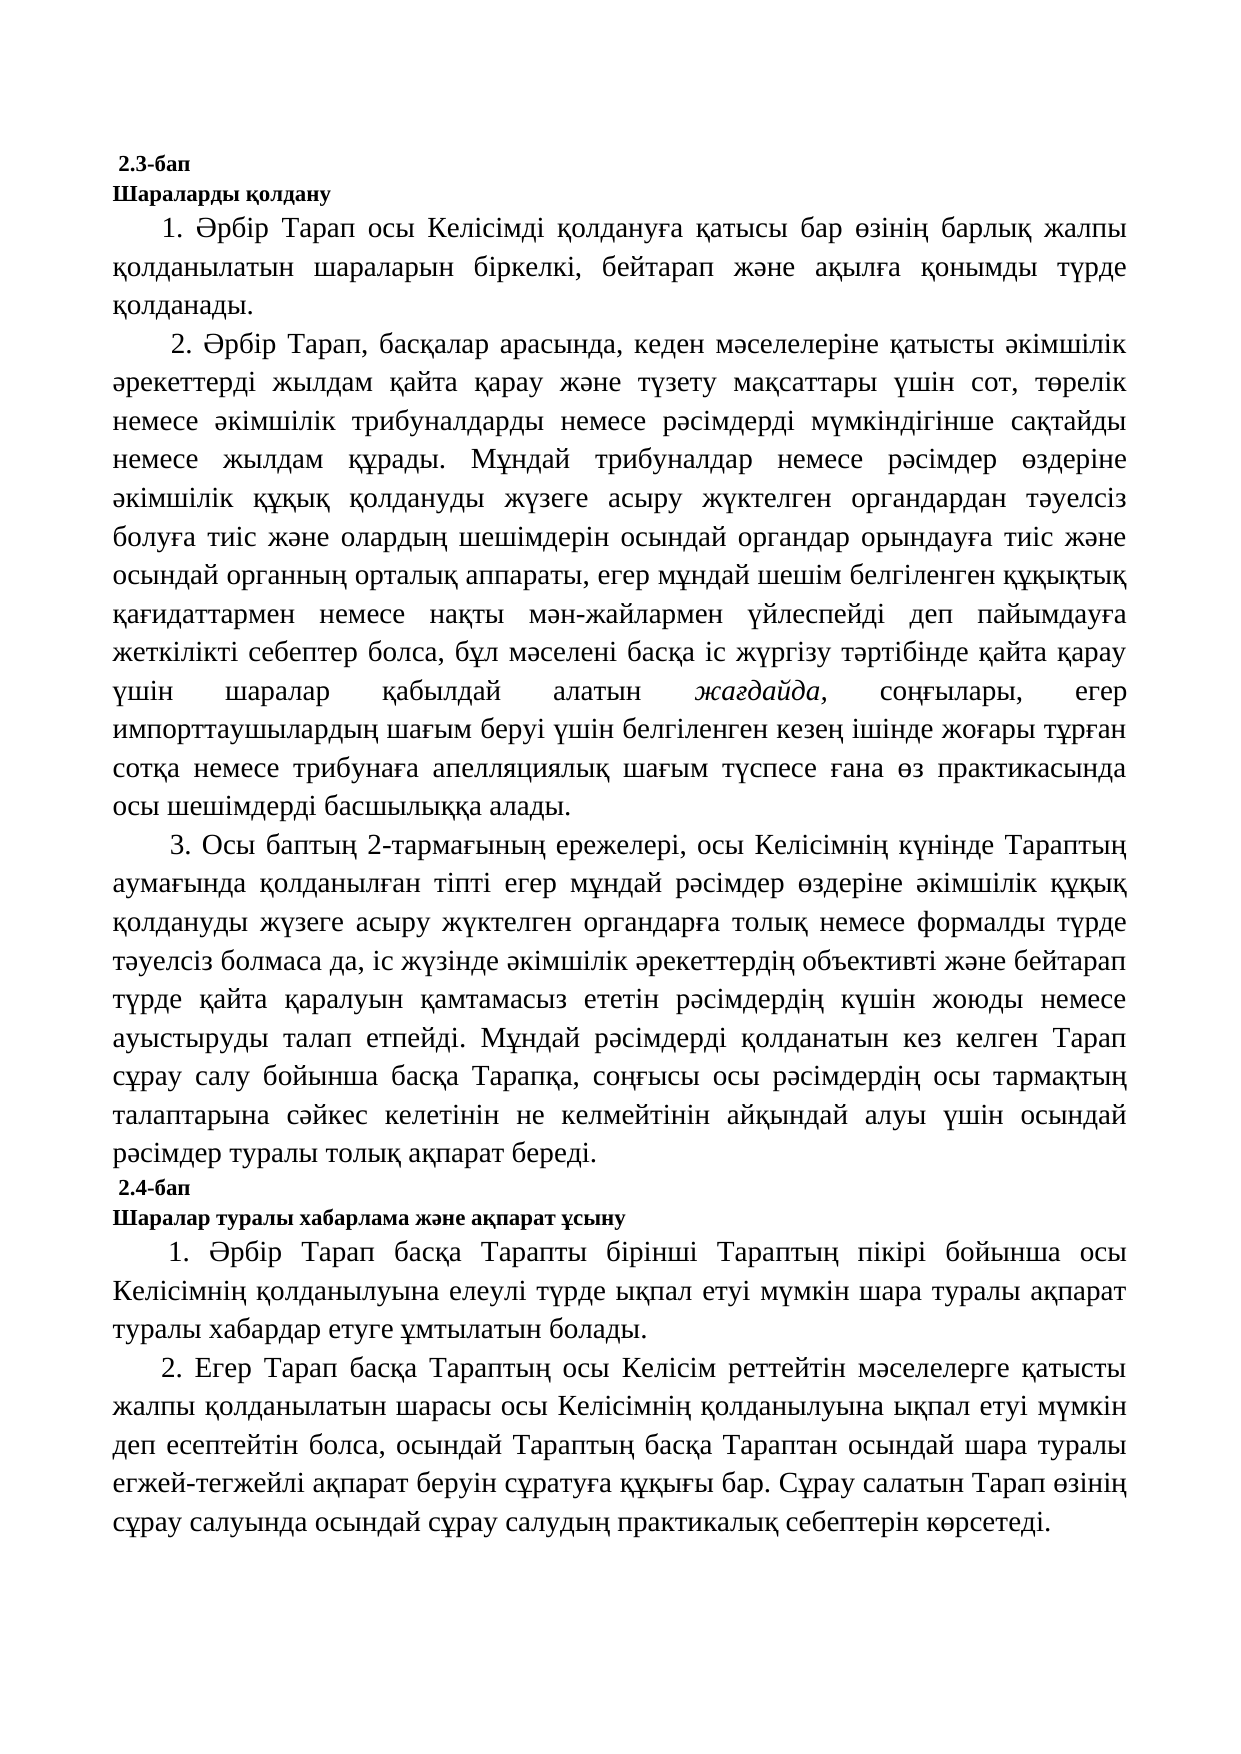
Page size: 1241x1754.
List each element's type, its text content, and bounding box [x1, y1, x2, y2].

text 3. Осы баптың 2-тармағының ережелері, осы Келісімнің күнінде Тараптың аумағында қолданылған тіпті егер мұндай рәсімдер өздеріне әкімшілік құқық қолдануды жүзеге асыру жүктелген органдарға толық немесе формалды түрде тәуелсіз болмаса да, іс жүзінде әкімшілік әрекеттердің объективті және бейтарап түрде қайта қаралуын қамтамасыз ететін рәсімдердің күшін жоюды немесе ауыстыруды талап етпейді. Мұндай рәсімдерді қолданатын кез келген Тарап сұрау салу бойынша басқа Тарапқа, соңғысы осы рәсімдердің осы тармақтың талаптарына сәйкес келетінін не келмейтінін айқындай алуы үшін осындай рәсімдер туралы толық ақпарат береді. [112, 827, 1128, 1169]
text 1. Әрбір Тарап осы Келісімді қолдануға қатысы бар өзінің барлық жалпы қолданылатын шараларын біркелкі, бейтарап және ақылға қонымды түрде қолданады. [112, 210, 1128, 321]
text 2.4-бап Шаралар туралы хабарлама және ақпарат ұсыну [112, 1174, 1128, 1231]
text 2. Егер Тарап басқа Тараптың осы Келісім реттейтін мәселелерге қатысты жалпы қолданылатын шарасы осы Келісімнің қолданылуына ықпал етуі мүмкін деп есептейтін болса, осындай Тараптың басқа Тараптан осындай шара туралы егжей-тегжейлі ақпарат беруін сұратуға құқығы бар. Сұрау салатын Тарап өзінің сұрау салуында осындай сұрау салудың практикалық себептерін көрсетеді. [112, 1350, 1128, 1538]
text 1. Әрбір Тарап басқа Тарапты бірінші Тараптың пікірі бойынша осы Келісімнің қолданылуына елеулі түрде ықпал етуі мүмкін шара туралы ақпарат туралы хабардар етуге ұмтылатын болады. [112, 1234, 1128, 1345]
text 2.3-бап Шараларды қолдану [112, 150, 1128, 207]
text 2. Әрбір Тарап, басқалар арасында, кеден мәселелеріне қатысты әкімшілік әрекеттерді жылдам қайта қарау және түзету мақсаттары үшін сот, төрелік немесе әкімшілік трибуналдарды немесе рәсімдерді мүмкіндігінше сақтайды немесе жылдам құрады. Мұндай трибуналдар немесе рәсімдер өздеріне әкімшілік құқық қолдануды жүзеге асыру жүктелген органдардан тәуелсіз болуға тиіс және олардың шешімдерін осындай органдар орындауға тиіс және осындай органның орталық аппараты, егер мұндай шешім белгіленген құқықтық қағидаттармен немесе нақты мән-жайлармен үйлеспейді деп пайымдауға жеткілікті себептер болса, бұл мәселені басқа іс жүргізу тәртібінде қайта қарау үшін шаралар қабылдай алатын жағдайда, соңғылары, егер импорттаушылардың шағым беруі үшін белгіленген кезең ішінде жоғары тұрған сотқа немесе трибунаға апелляциялық шағым түспесе ғана өз практикасында осы шешімдерді басшылыққа алады. [112, 326, 1128, 822]
